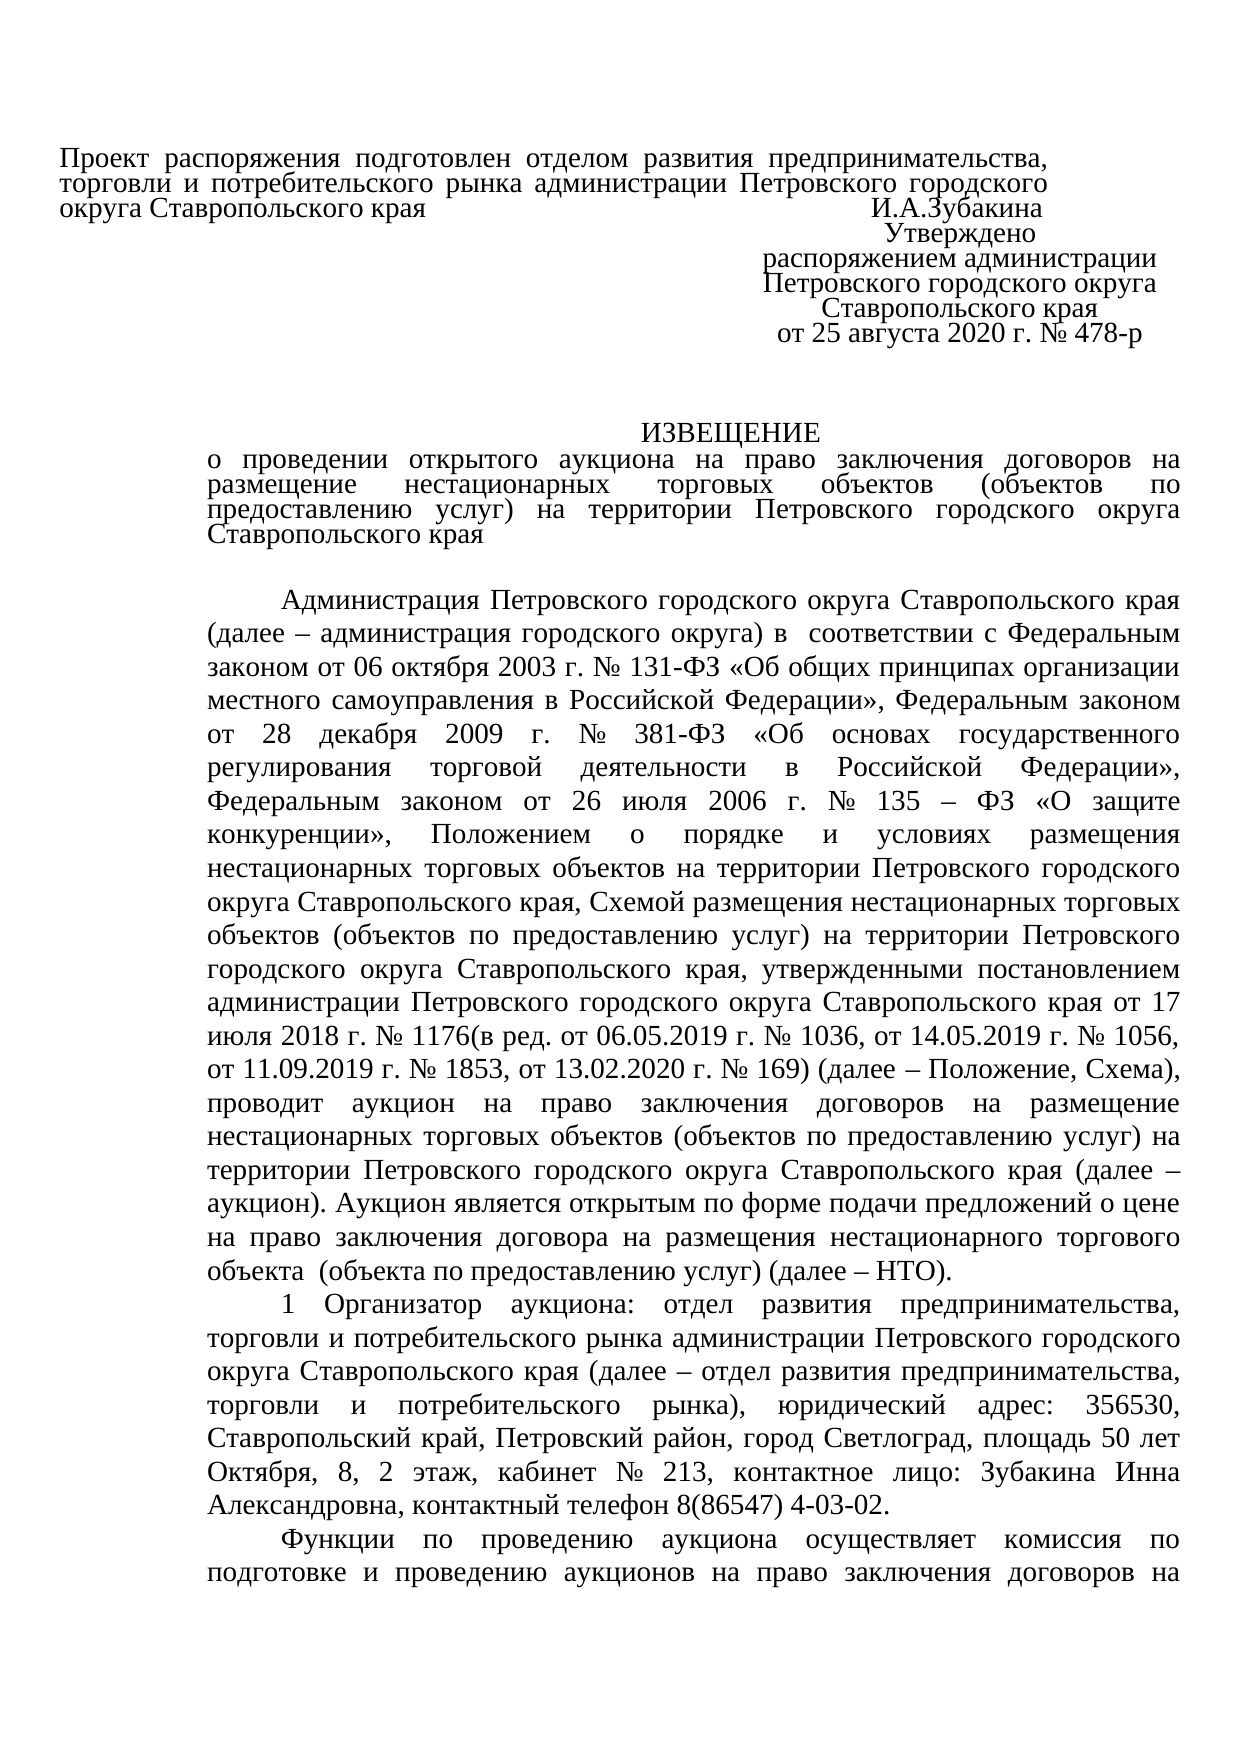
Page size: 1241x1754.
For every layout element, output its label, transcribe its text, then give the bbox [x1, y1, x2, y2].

table_header Утверждено [738, 223, 1181, 248]
text 1 Организатор аукциона: отдел развития предпринимательства, торговли и потребительского рынка администрации Петровского городского округа Ставропольского края (далее – отдел развития предпринимательства, торговли и потребительского рынка), юридический адрес: 356530, Ставропольский край, Петровский район, город Светлоград, площадь 50 лет Октября, 8, 2 этаж, кабинет № 213, контактное лицо: Зубакина Инна Александровна, контактный телефон 8(86547) 4-03-02. [207, 1286, 1181, 1521]
text Администрация Петровского городского округа Ставропольского края (далее – администрация городского округа) в соответствии с Федеральным законом от 06 октября 2003 г. № 131-ФЗ «Об общих принципах организации местного самоуправления в Российской Федерации», Федеральным законом от 28 декабря 2009 г. № 381-ФЗ «Об основах государственного регулирования торговой деятельности в Российской Федерации», Федеральным законом от 26 июля 2006 г. № 135 – ФЗ «О защите конкуренции», Положением о порядке и условиях размещения нестационарных торговых объектов на территории Петровского городского округа Ставропольского края, Схемой размещения нестационарных торговых объектов (объектов по предоставлению услуг) на территории Петровского городского округа Ставропольского края, утвержденными постановлением администрации Петровского городского округа Ставропольского края от 17 июля 2018 г. № 1176(в ред. от 06.05.2019 г. № 1036, от 14.05.2019 г. № 1056, от 11.09.2019 г. № 1853, от 13.02.2020 г. № 169) (далее – Положение, Схема), проводит аукцион на право заключения договоров на размещение нестационарных торговых объектов (объектов по предоставлению услуг) на территории Петровского городского округа Ставропольского края (далее – аукцион). Аукцион является открытым по форме подачи предложений о цене на право заключения договора на размещения нестационарного торгового объекта (объекта по предоставлению услуг) (далее – НТО). [207, 582, 1181, 1286]
text о проведении открытого аукциона на право заключения договоров на размещение нестационарных торговых объектов (объектов по предоставлению услуг) на территории Петровского городского округа Ставропольского края [207, 448, 1181, 548]
text ИЗВЕЩЕНИЕ [207, 415, 1181, 448]
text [207, 1521, 1181, 1588]
table_cell от 25 августа 2020 г. № 478-р [738, 323, 1181, 348]
table_cell распоряжением администрации Петровского городского округа Ставропольского края [738, 248, 1181, 323]
text Проект распоряжения подготовлен отделом развития предпринимательства, торговли и потребительского рынка администрации Петровского городского округа Ставропольского края И.А.Зубакина [59, 148, 1048, 223]
